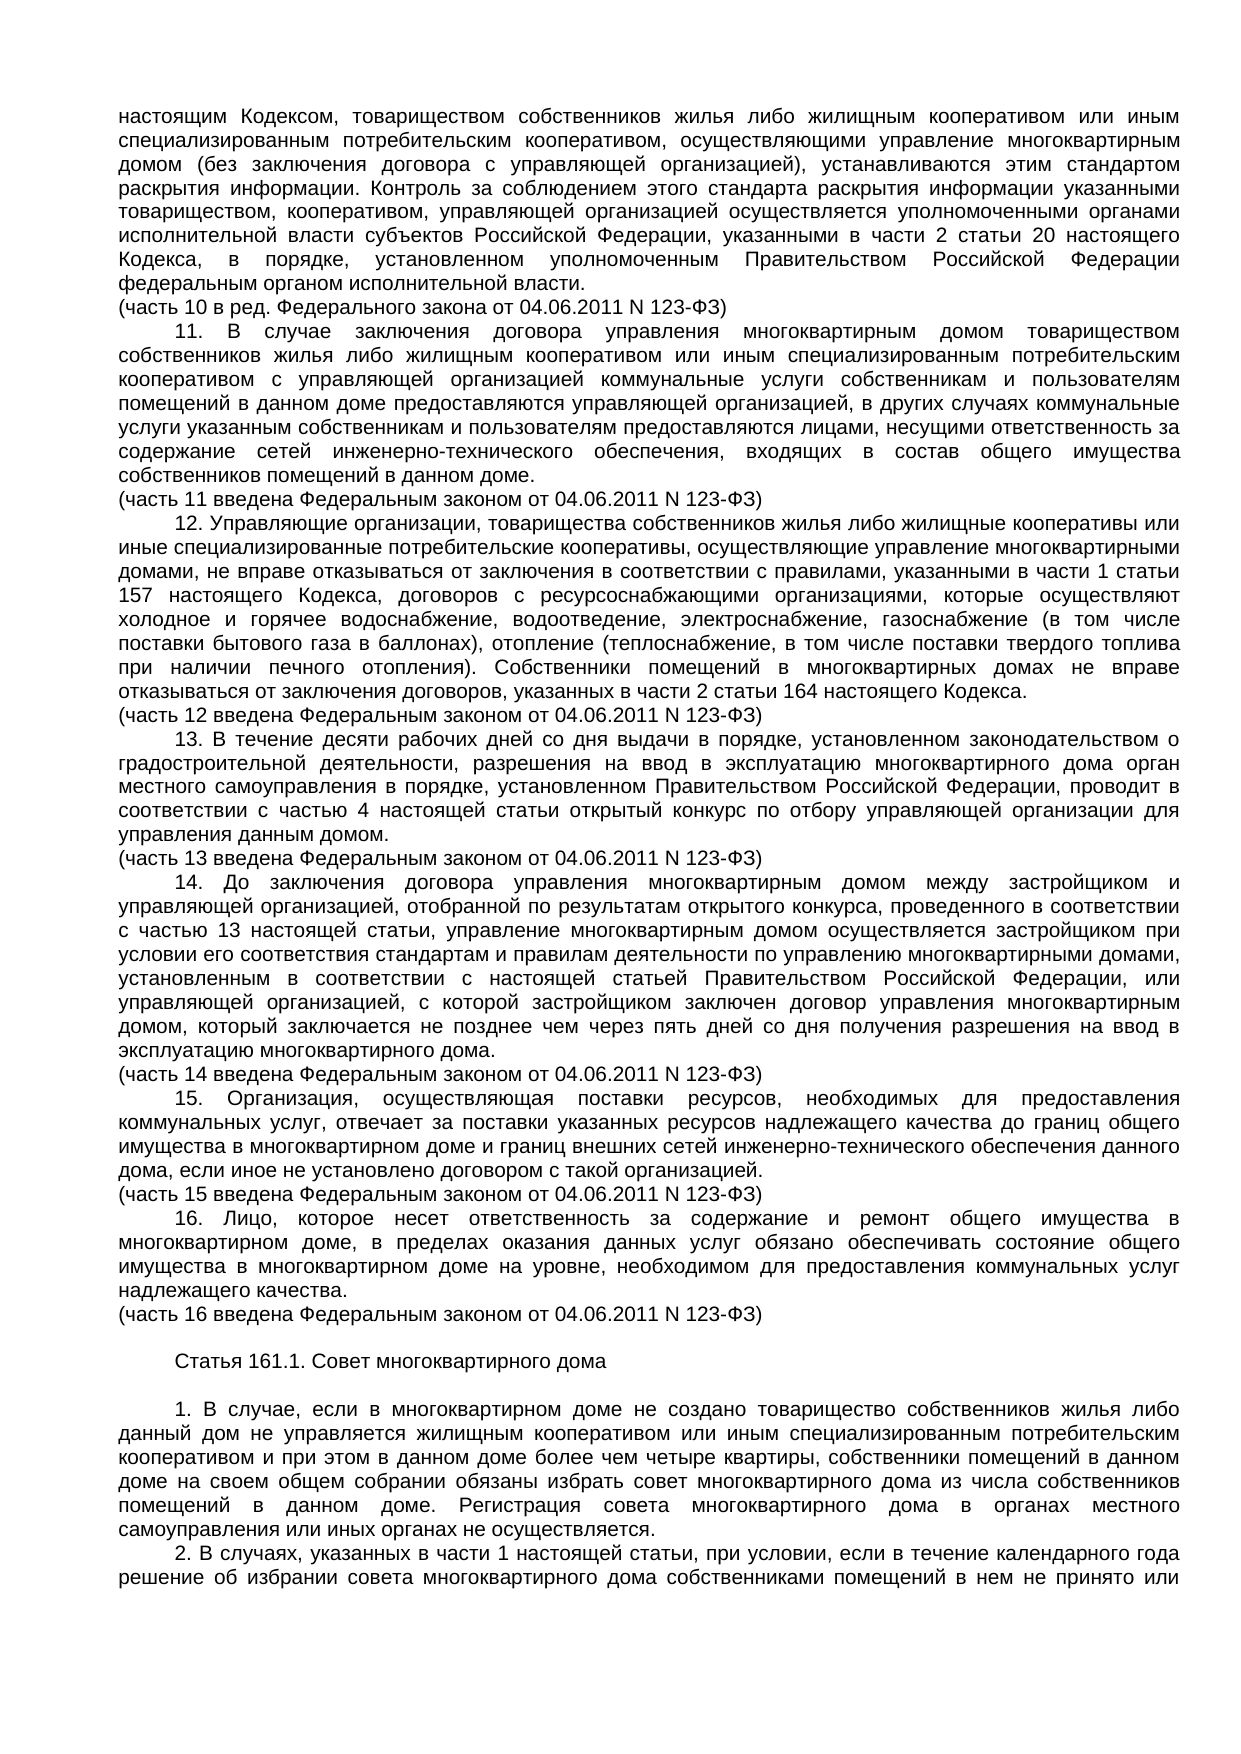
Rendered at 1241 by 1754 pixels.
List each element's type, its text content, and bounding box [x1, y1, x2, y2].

text 1. В случае, если в многоквартирном доме не создано товарищество собственников жилья либо данный дом не управляется жилищным кооперативом или иным специализированным потребительским кооперативом и при этом в данном доме более чем четыре квартиры, собственники помещений в данном доме на своем общем собрании обязаны избрать совет многоквартирного дома из числа собственников помещений в данном доме. Регистрация совета многоквартирного дома в органах местного самоуправления или иных органах не осуществляется. [118, 1397, 1181, 1541]
text (часть 15 введена Федеральным законом от 04.06.2011 N 123-ФЗ) [118, 1182, 1181, 1206]
text 11. В случае заключения договора управления многоквартирным домом товариществом собственников жилья либо жилищным кооперативом или иным специализированным потребительским кооперативом с управляющей организацией коммунальные услуги собственникам и пользователям помещений в данном доме предоставляются управляющей организацией, в других случаях коммунальные услуги указанным собственникам и пользователям предоставляются лицами, несущими ответственность за содержание сетей инженерно-технического обеспечения, входящих в состав общего имущества собственников помещений в данном доме. [118, 319, 1181, 487]
text 13. В течение десяти рабочих дней со дня выдачи в порядке, установленном законодательством о градостроительной деятельности, разрешения на ввод в эксплуатацию многоквартирного дома орган местного самоуправления в порядке, установленном Правительством Российской Федерации, проводит в соответствии с частью 4 настоящей статьи открытый конкурс по отбору управляющей организации для управления данным домом. [118, 726, 1181, 846]
text (часть 16 введена Федеральным законом от 04.06.2011 N 123-ФЗ) [118, 1301, 1181, 1325]
text 14. До заключения договора управления многоквартирным домом между застройщиком и управляющей организацией, отобранной по результатам открытого конкурса, проведенного в соответствии с частью 13 настоящей статьи, управление многоквартирным домом осуществляется застройщиком при условии его соответствия стандартам и правилам деятельности по управлению многоквартирными домами, установленным в соответствии с настоящей статьей Правительством Российской Федерации, или управляющей организацией, с которой застройщиком заключен договор управления многоквартирным домом, который заключается не позднее чем через пять дней со дня получения разрешения на ввод в эксплуатацию многоквартирного дома. [118, 870, 1181, 1062]
text (часть 10 в ред. Федерального закона от 04.06.2011 N 123-ФЗ) [118, 295, 1181, 319]
text (часть 11 введена Федеральным законом от 04.06.2011 N 123-ФЗ) [118, 487, 1181, 511]
text Статья 161.1. Совет многоквартирного дома [118, 1349, 1181, 1373]
text 12. Управляющие организации, товарищества собственников жилья либо жилищные кооперативы или иные специализированные потребительские кооперативы, осуществляющие управление многоквартирными домами, не вправе отказываться от заключения в соответствии с правилами, указанными в части 1 статьи 157 настоящего Кодекса, договоров с ресурсоснабжающими организациями, которые осуществляют холодное и горячее водоснабжение, водоотведение, электроснабжение, газоснабжение (в том числе поставки бытового газа в баллонах), отопление (теплоснабжение, в том числе поставки твердого топлива при наличии печного отопления). Собственники помещений в многоквартирных домах не вправе отказываться от заключения договоров, указанных в части 2 статьи 164 настоящего Кодекса. [118, 511, 1181, 702]
text 15. Организация, осуществляющая поставки ресурсов, необходимых для предоставления коммунальных услуг, отвечает за поставки указанных ресурсов надлежащего качества до границ общего имущества в многоквартирном доме и границ внешних сетей инженерно-технического обеспечения данного дома, если иное не установлено договором с такой организацией. [118, 1086, 1181, 1182]
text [118, 103, 1181, 295]
text (часть 14 введена Федеральным законом от 04.06.2011 N 123-ФЗ) [118, 1062, 1181, 1086]
text (часть 13 введена Федеральным законом от 04.06.2011 N 123-ФЗ) [118, 846, 1181, 870]
text (часть 12 введена Федеральным законом от 04.06.2011 N 123-ФЗ) [118, 702, 1181, 726]
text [118, 1541, 1181, 1589]
text 16. Лицо, которое несет ответственность за содержание и ремонт общего имущества в многоквартирном доме, в пределах оказания данных услуг обязано обеспечивать состояние общего имущества в многоквартирном доме на уровне, необходимом для предоставления коммунальных услуг надлежащего качества. [118, 1206, 1181, 1301]
